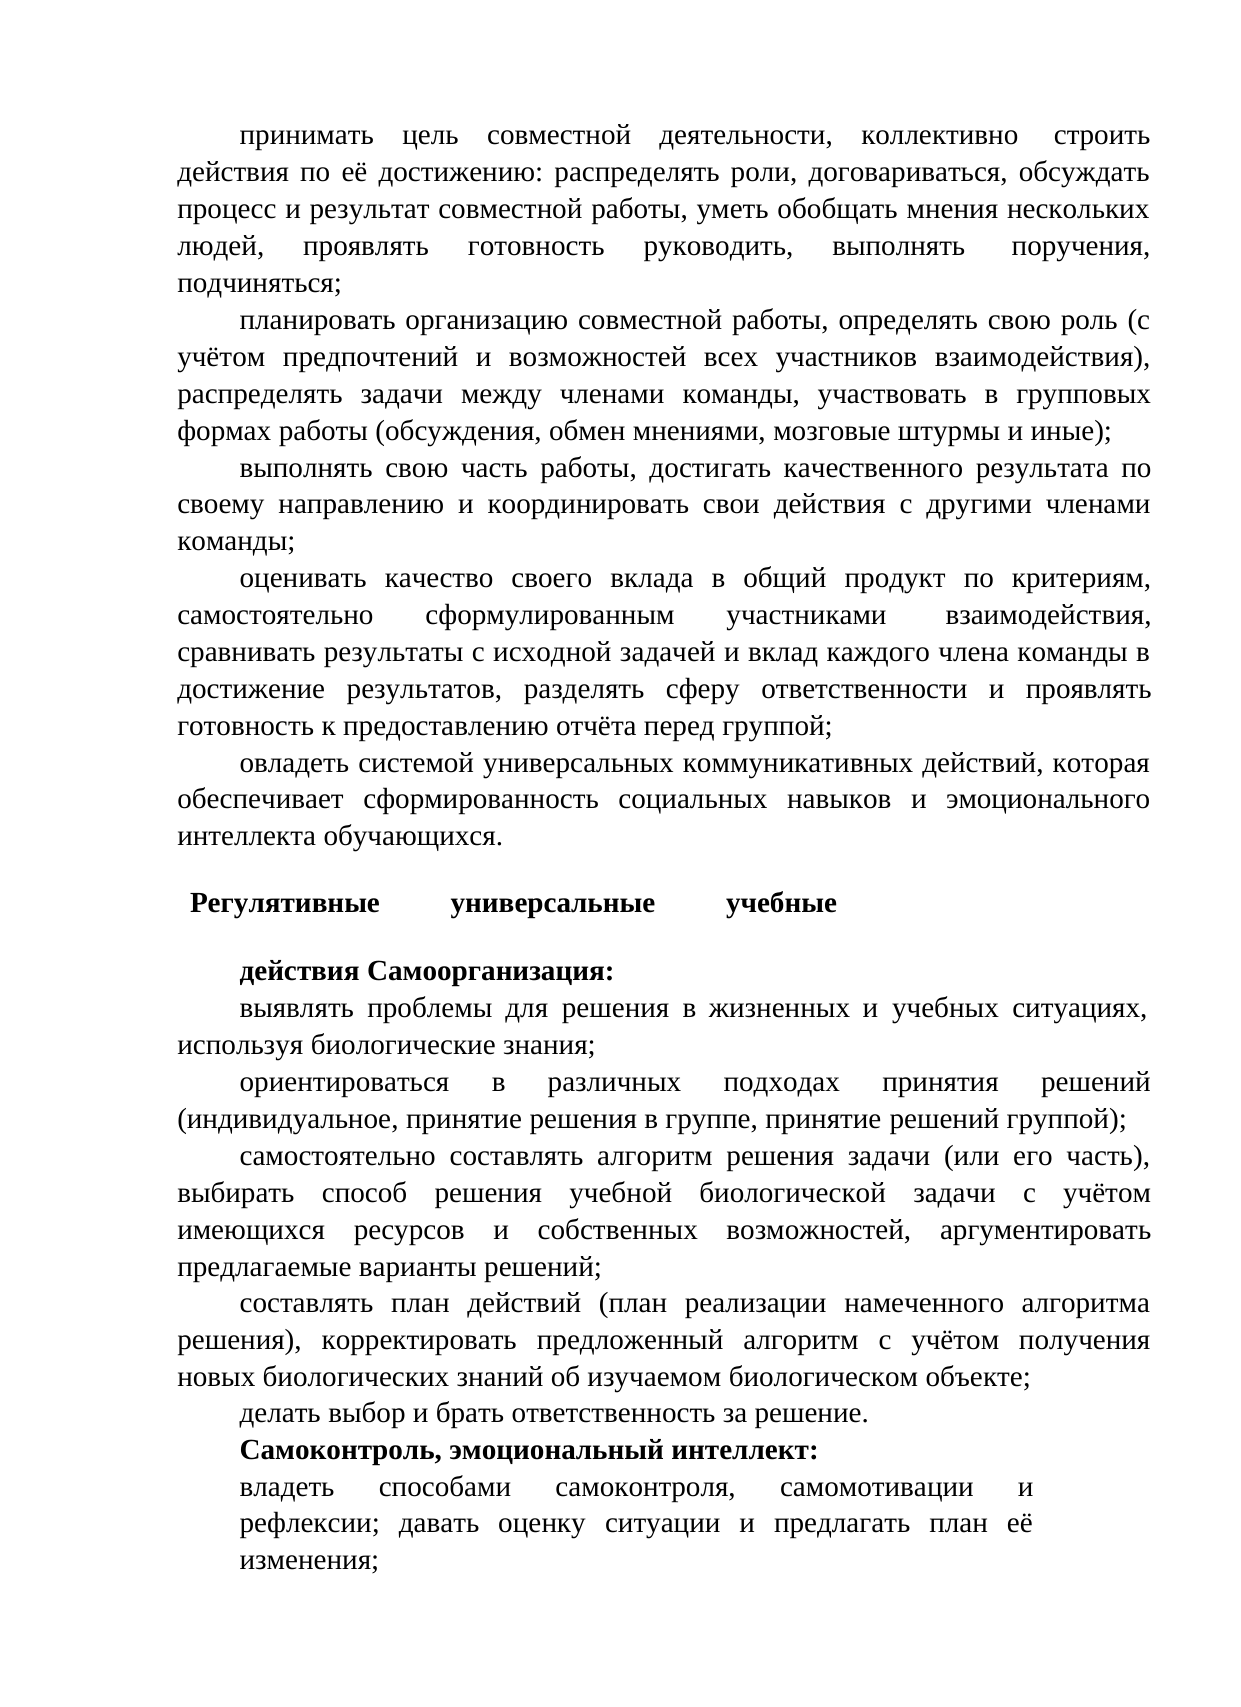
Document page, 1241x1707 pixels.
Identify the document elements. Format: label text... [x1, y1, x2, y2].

text ориентироваться в различных подходах принятия решений (индивидуальное, принятие решения в группе, принятие решений группой); [177, 1064, 1151, 1134]
subtitle Самоконтроль, эмоциональный интеллект: [239, 1432, 1163, 1465]
text выполнять свою часть работы, достигать качественного результата по своему направлению и координировать свои действия с другими членами команды; [177, 450, 1152, 557]
subtitle Регулятивные универсальные учебные действия Самоорганизация: [190, 858, 837, 994]
text делать выбор и брать ответственность за решение. [239, 1396, 1163, 1429]
text используя биологические знания; [177, 1027, 1163, 1061]
text принимать цель совместной деятельности, коллективно строить действия по её достижению: распределять роли, договариваться, обсуждать процесс и результат совместной работы, уметь обобщать мнения нескольких людей, проявлять готовность руководить, выполнять поручения, подчиняться; [177, 117, 1150, 298]
text составлять план действий (план реализации намеченного алгоритма решения), корректировать предложенный алгоритм с учётом получения новых биологических знаний об изучаемом биологическом объекте; [177, 1286, 1150, 1393]
text планировать организацию совместной работы, определять свою роль (с учётом предпочтений и возможностей всех участников взаимодействия), распределять задачи между членами команды, участвовать в групповых формах работы (обсуждения, обмен мнениями, мозговые штурмы и иные); [177, 302, 1151, 446]
text оценивать качество своего вклада в общий продукт по критериям, самостоятельно сформулированным участниками взаимодействия, сравнивать результаты с исходной задачей и вклад каждого члена команды в достижение результатов, разделять сферу ответственности и проявлять готовность к предоставлению отчёта перед группой; [177, 560, 1151, 741]
text владеть способами самоконтроля, самомотивации и рефлексии; давать оценку ситуации и предлагать план её изменения; [239, 1469, 1033, 1576]
text выявлять проблемы для решения в жизненных и учебных ситуациях, [239, 994, 1163, 1024]
text самостоятельно составлять алгоритм решения задачи (или его часть), выбирать способ решения учебной биологической задачи с учётом имеющихся ресурсов и собственных возможностей, аргументировать предлагаемые варианты решений; [177, 1138, 1151, 1282]
text овладеть системой универсальных коммуникативных действий, которая обеспечивает сформированность социальных навыков и эмоционального интеллекта обучающихся. [177, 745, 1150, 852]
